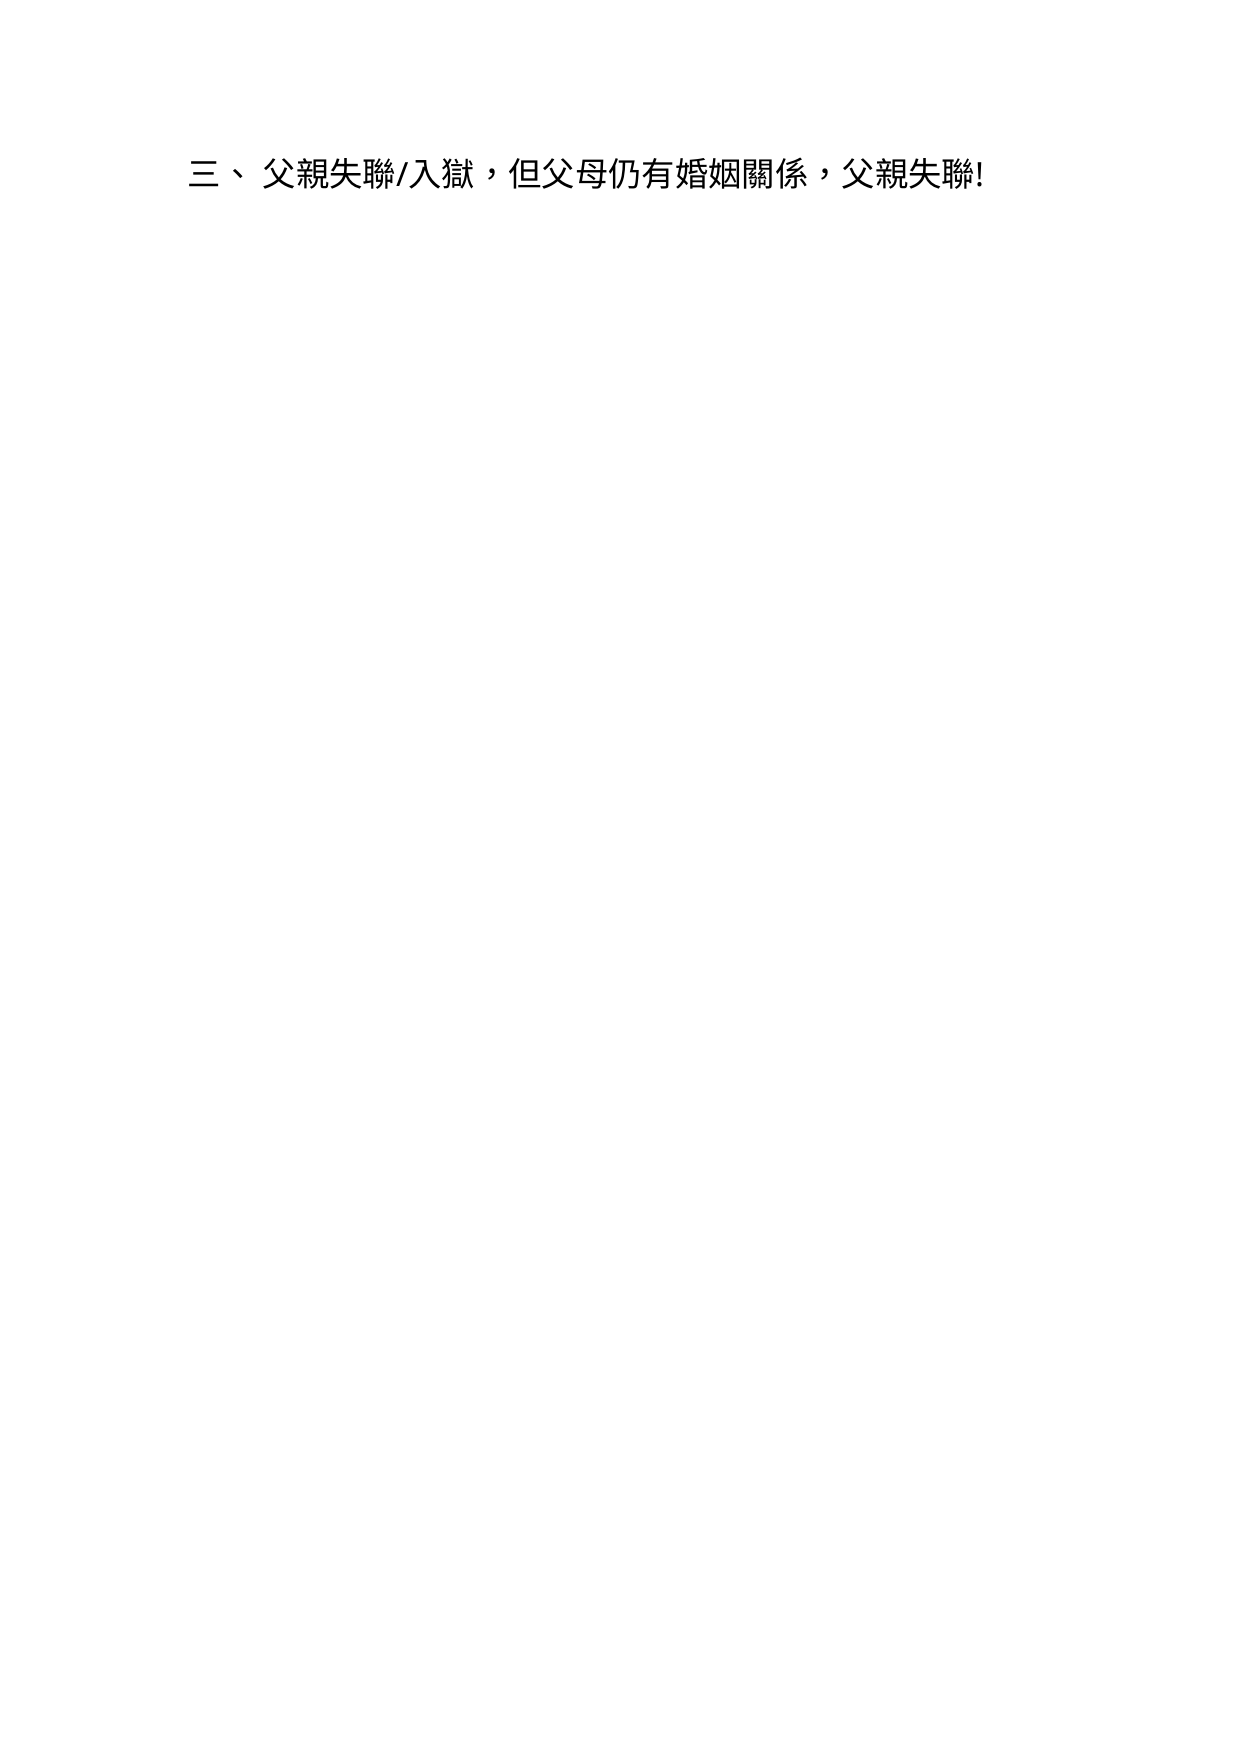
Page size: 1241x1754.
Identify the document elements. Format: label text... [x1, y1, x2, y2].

list 父親失聯/入獄，但父母仍有婚姻關係，父親失聯! [187, 134, 1053, 209]
